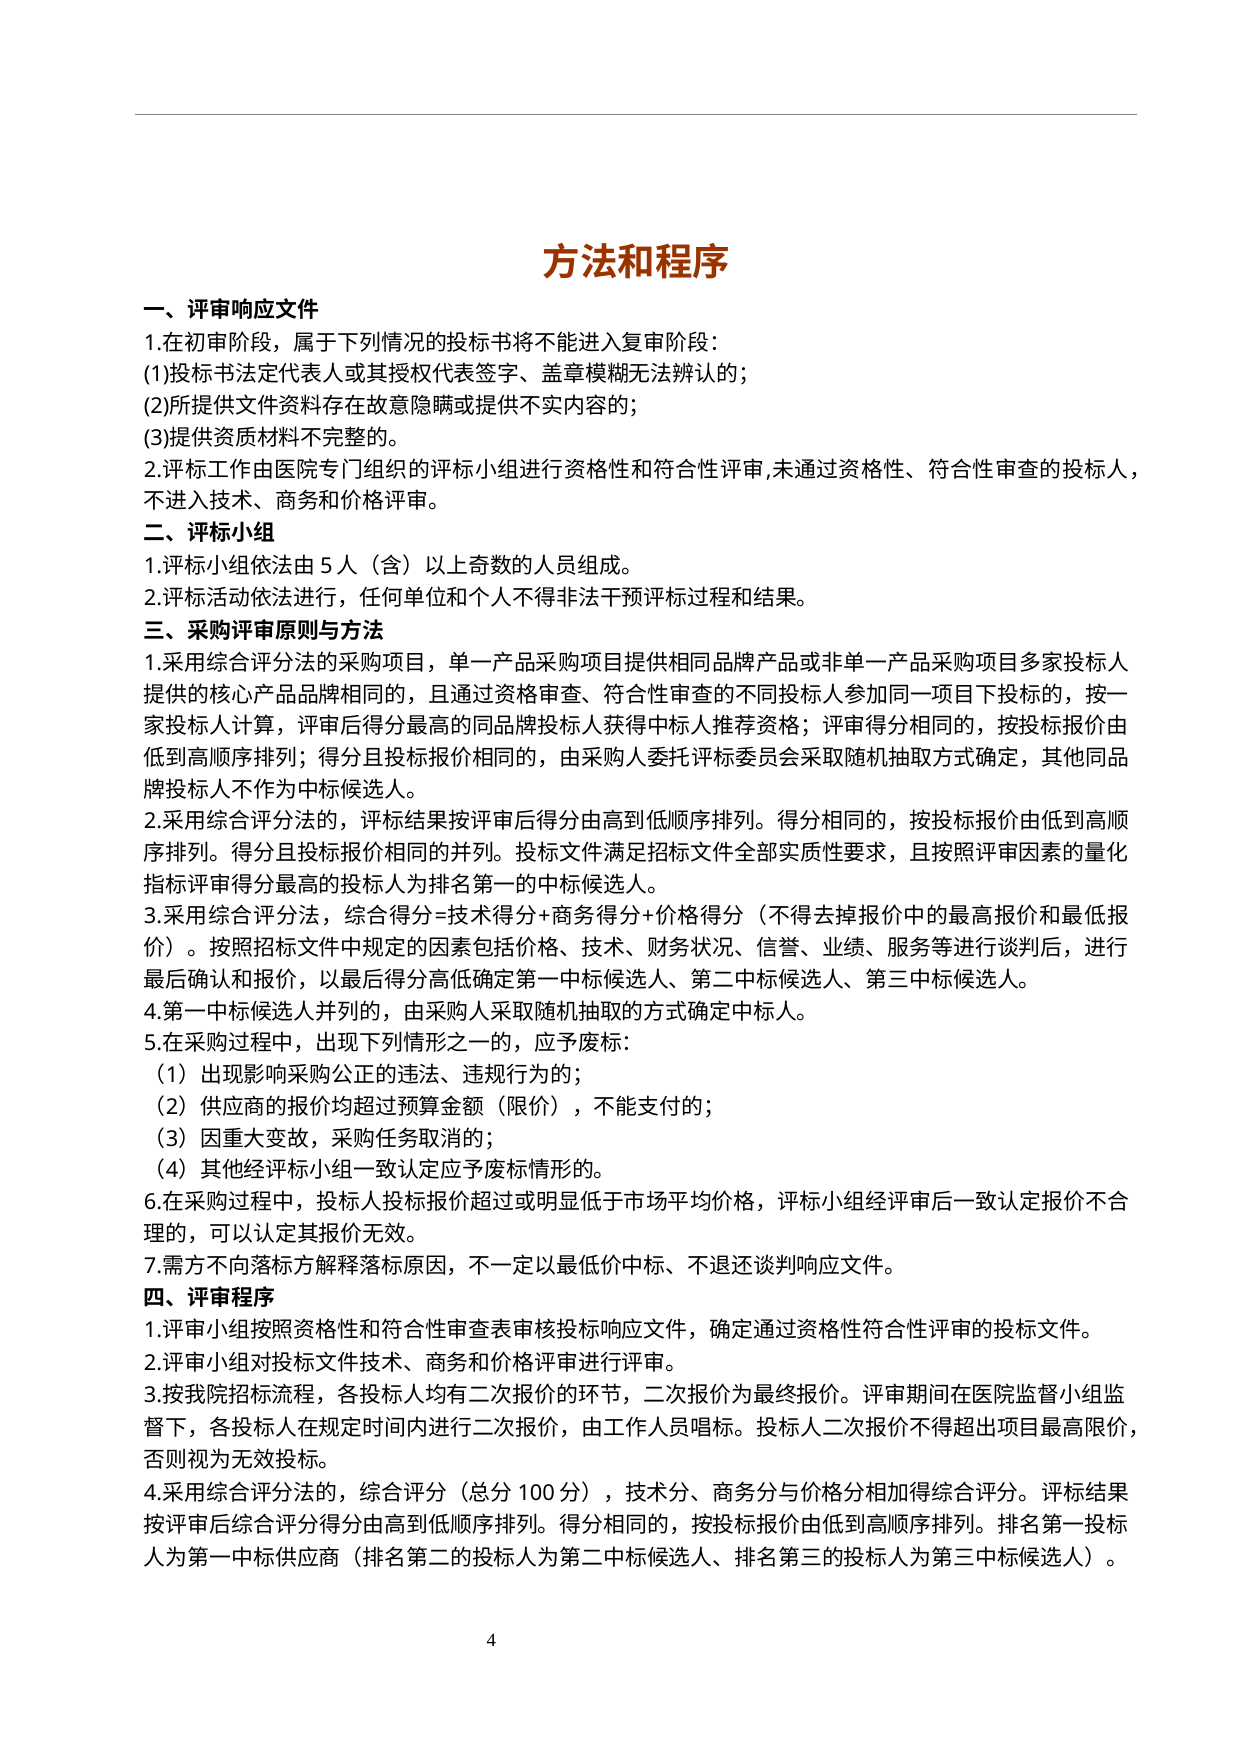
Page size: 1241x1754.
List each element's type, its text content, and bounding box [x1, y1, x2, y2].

text (2)所提供文件资料存在故意隐瞒或提供不实内容的； [144, 388, 1129, 420]
text 7.需方不向落标方解释落标原因，不一定以最低价中标、不退还谈判响应文件。 [144, 1248, 1129, 1279]
text （1）出现影响采购公正的违法、违规行为的； [144, 1057, 1129, 1089]
text 一、评审响应文件 [144, 292, 1129, 324]
text 1.评标小组依法由5人（含）以上奇数的人员组成。 [144, 547, 1129, 580]
text （3）因重大变故，采购任务取消的； [144, 1121, 1129, 1152]
text 6.在采购过程中，投标人投标报价超过或明显低于市场平均价格，评标小组经评审后一致认定报价不合理的，可以认定其报价无效。 [144, 1184, 1129, 1248]
text 1.采用综合评分法的采购项目，单一产品采购项目提供相同品牌产品或非单一产品采购项目多家投标人提供的核心产品品牌相同的，且通过资格审查、符合性审查的不同投标人参加同一项目下投标的，按一家投标人计算，评审后得分最高的同品牌投标人获得中标人推荐资格；评审得分相同的，按投标报价由低到高顺序排列；得分且投标报价相同的，由采购人委托评标委员会采取随机抽取方式确定，其他同品牌投标人不作为中标候选人。 [144, 645, 1129, 803]
text 1.在初审阶段，属于下列情况的投标书将不能进入复审阶段： [144, 324, 1129, 356]
text 2.评标活动依法进行，任何单位和个人不得非法干预评标过程和结果。 [144, 580, 1129, 612]
text 三、采购评审原则与方法 [144, 612, 1129, 645]
text （4）其他经评标小组一致认定应予废标情形的。 [144, 1152, 1129, 1184]
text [144, 1474, 1129, 1572]
text 1.评审小组按照资格性和符合性审查表审核投标响应文件，确定通过资格性符合性评审的投标文件。 [144, 1312, 1129, 1344]
text (3)提供资质材料不完整的。 [144, 420, 1129, 452]
text （2）供应商的报价均超过预算金额（限价），不能支付的； [144, 1089, 1129, 1121]
text 方法和程序 [144, 227, 1129, 292]
text 5.在采购过程中，出现下列情形之一的，应予废标： [144, 1025, 1129, 1057]
text 2.评标工作由医院专门组织的评标小组进行资格性和符合性评审,未通过资格性、符合性审查的投标人，不进入技术、商务和价格评审。 [144, 452, 1129, 515]
text 四、评审程序 [144, 1279, 1129, 1312]
text 二、评标小组 [144, 515, 1129, 547]
text 3.采用综合评分法，综合得分=技术得分+商务得分+价格得分（不得去掉报价中的最高报价和最低报价）。按照招标文件中规定的因素包括价格、技术、财务状况、信誉、业绩、服务等进行谈判后，进行最后确认和报价，以最后得分高低确定第一中标候选人、第二中标候选人、第三中标候选人。 [144, 898, 1129, 994]
text 3.按我院招标流程，各投标人均有二次报价的环节，二次报价为最终报价。评审期间在医院监督小组监督下，各投标人在规定时间内进行二次报价，由工作人员唱标。投标人二次报价不得超出项目最高限价，否则视为无效投标。 [144, 1377, 1129, 1474]
text 4.第一中标候选人并列的，由采购人采取随机抽取的方式确定中标人。 [144, 994, 1129, 1025]
text 2.评审小组对投标文件技术、商务和价格评审进行评审。 [144, 1344, 1129, 1377]
text 2.采用综合评分法的，评标结果按评审后得分由高到低顺序排列。得分相同的，按投标报价由低到高顺序排列。得分且投标报价相同的并列。投标文件满足招标文件全部实质性要求，且按照评审因素的量化指标评审得分最高的投标人为排名第一的中标候选人。 [144, 803, 1129, 898]
text (1)投标书法定代表人或其授权代表签字、盖章模糊无法辨认的； [144, 356, 1129, 388]
